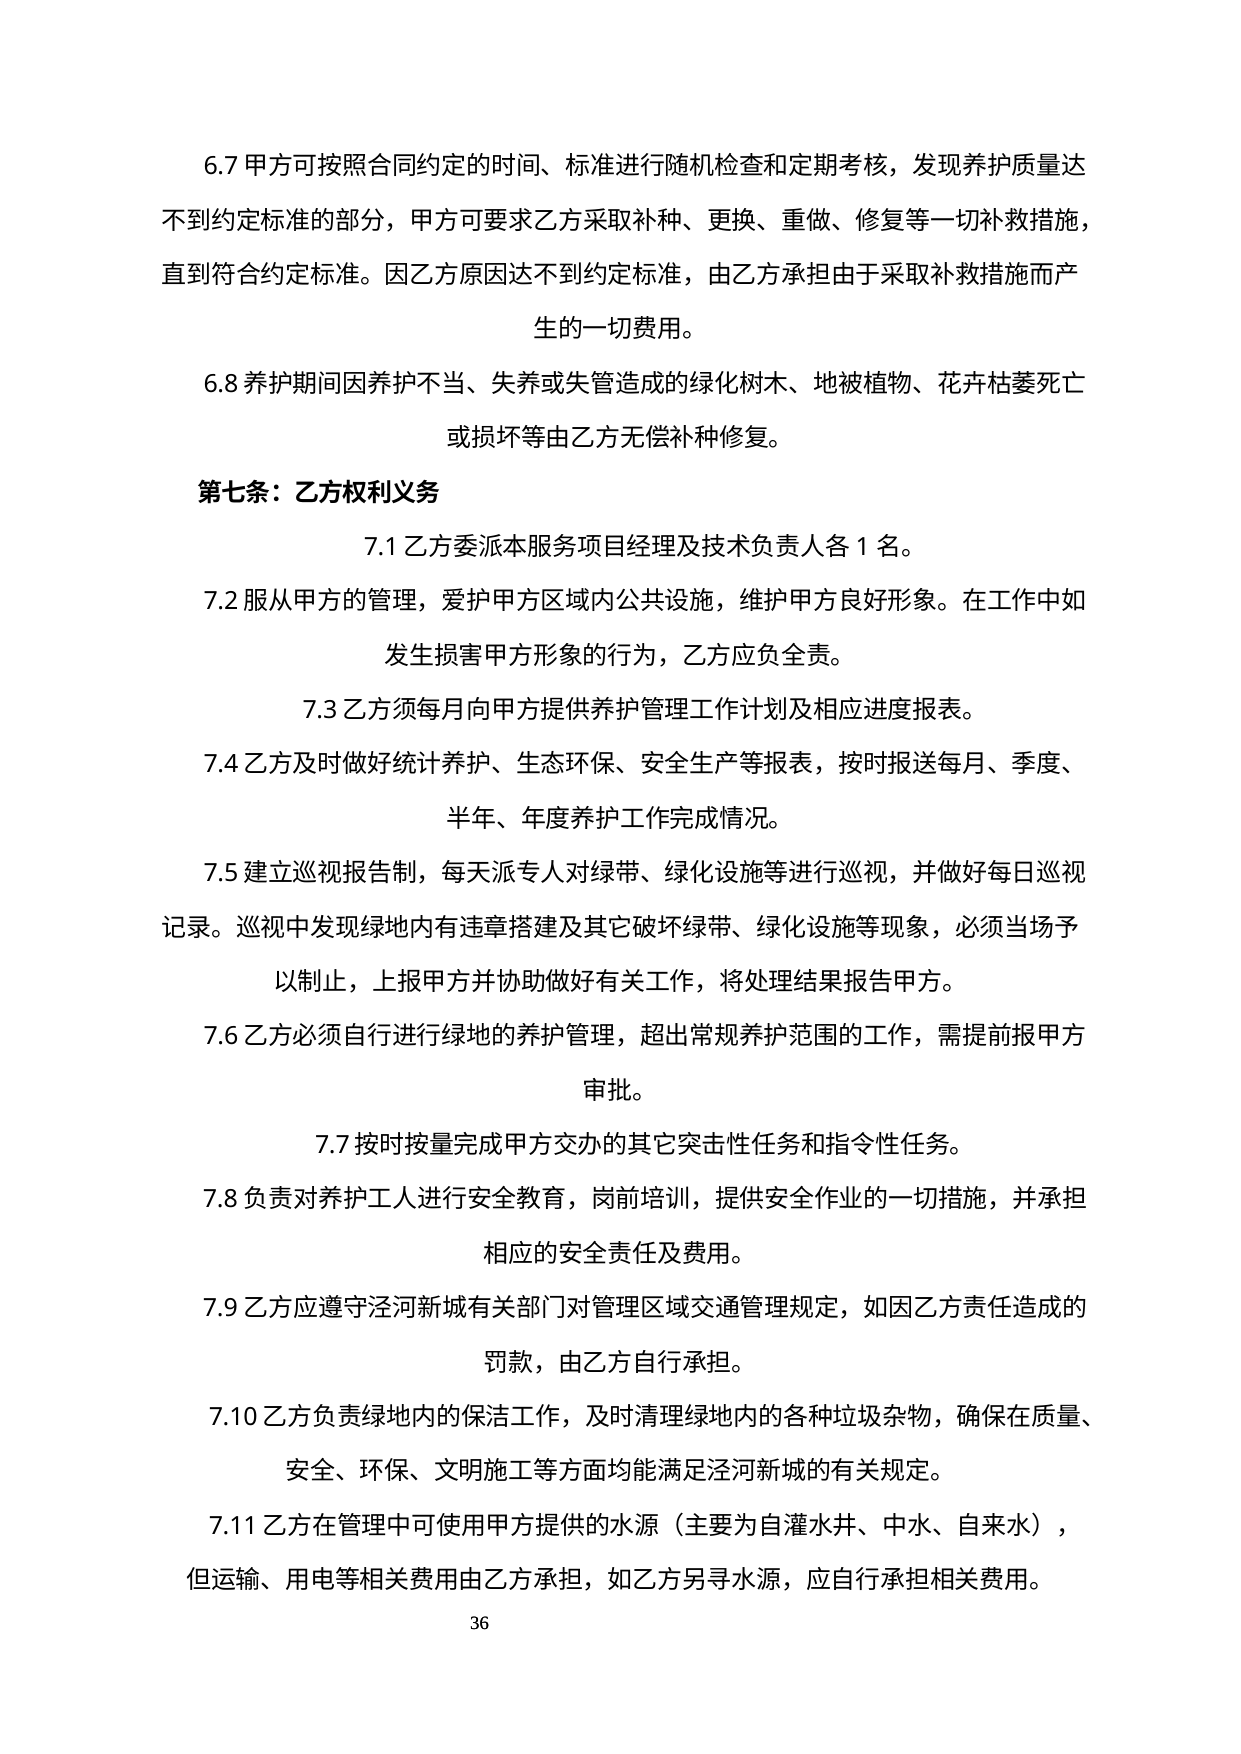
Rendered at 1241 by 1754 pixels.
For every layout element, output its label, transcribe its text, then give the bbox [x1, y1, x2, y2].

text 7.11乙方在管理中可使用甲方提供的水源（主要为自灌水井、中水、自来水），但运输、用电等相关费用由乙方承担，如乙方另寻水源，应自行承担相关费用。 [150, 1505, 1090, 1596]
text 7.4乙方及时做好统计养护、生态环保、安全生产等报表，按时报送每月、季度、半年、年度养护工作完成情况。 [150, 744, 1090, 834]
text 7.1乙方委派本服务项目经理及技术负责人各 1 名。 [150, 526, 1090, 563]
text 7.8 负责对养护工人进行安全教育，岗前培训，提供安全作业的一切措施，并承担相应的安全责任及费用。 [150, 1179, 1090, 1269]
text 7.5建立巡视报告制，每天派专人对绿带、绿化设施等进行巡视，并做好每日巡视记录。巡视中发现绿地内有违章搭建及其它破坏绿带、绿化设施等现象，必须当场予以制止，上报甲方并协助做好有关工作，将处理结果报告甲方。 [150, 853, 1090, 998]
text 7.6乙方必须自行进行绿地的养护管理，超出常规养护范围的工作，需提前报甲方审批。 [150, 1016, 1090, 1106]
subtitle 第七条：乙方权利义务 [150, 472, 1090, 508]
text 6.7甲方可按照合同约定的时间、标准进行随机检查和定期考核，发现养护质量达不到约定标准的部分，甲方可要求乙方采取补种、更换、重做、修复等一切补救措施，直到符合约定标准。因乙方原因达不到约定标准，由乙方承担由于采取补救措施而产生的一切费用。 [150, 146, 1090, 345]
text 7.7按时按量完成甲方交办的其它突击性任务和指令性任务。 [150, 1124, 1090, 1161]
text 7.3乙方须每月向甲方提供养护管理工作计划及相应进度报表。 [150, 689, 1090, 726]
text 7.10乙方负责绿地内的保洁工作，及时清理绿地内的各种垃圾杂物，确保在质量、安全、环保、文明施工等方面均能满足泾河新城的有关规定。 [150, 1396, 1090, 1487]
text 6.8养护期间因养护不当、失养或失管造成的绿化树木、地被植物、花卉枯萎死亡或损坏等由乙方无偿补种修复。 [150, 363, 1090, 454]
text 7.9 乙方应遵守泾河新城有关部门对管理区域交通管理规定，如因乙方责任造成的罚款，由乙方自行承担。 [150, 1288, 1090, 1378]
text 7.2服从甲方的管理，爱护甲方区域内公共设施，维护甲方良好形象。在工作中如发生损害甲方形象的行为，乙方应负全责。 [150, 581, 1090, 671]
